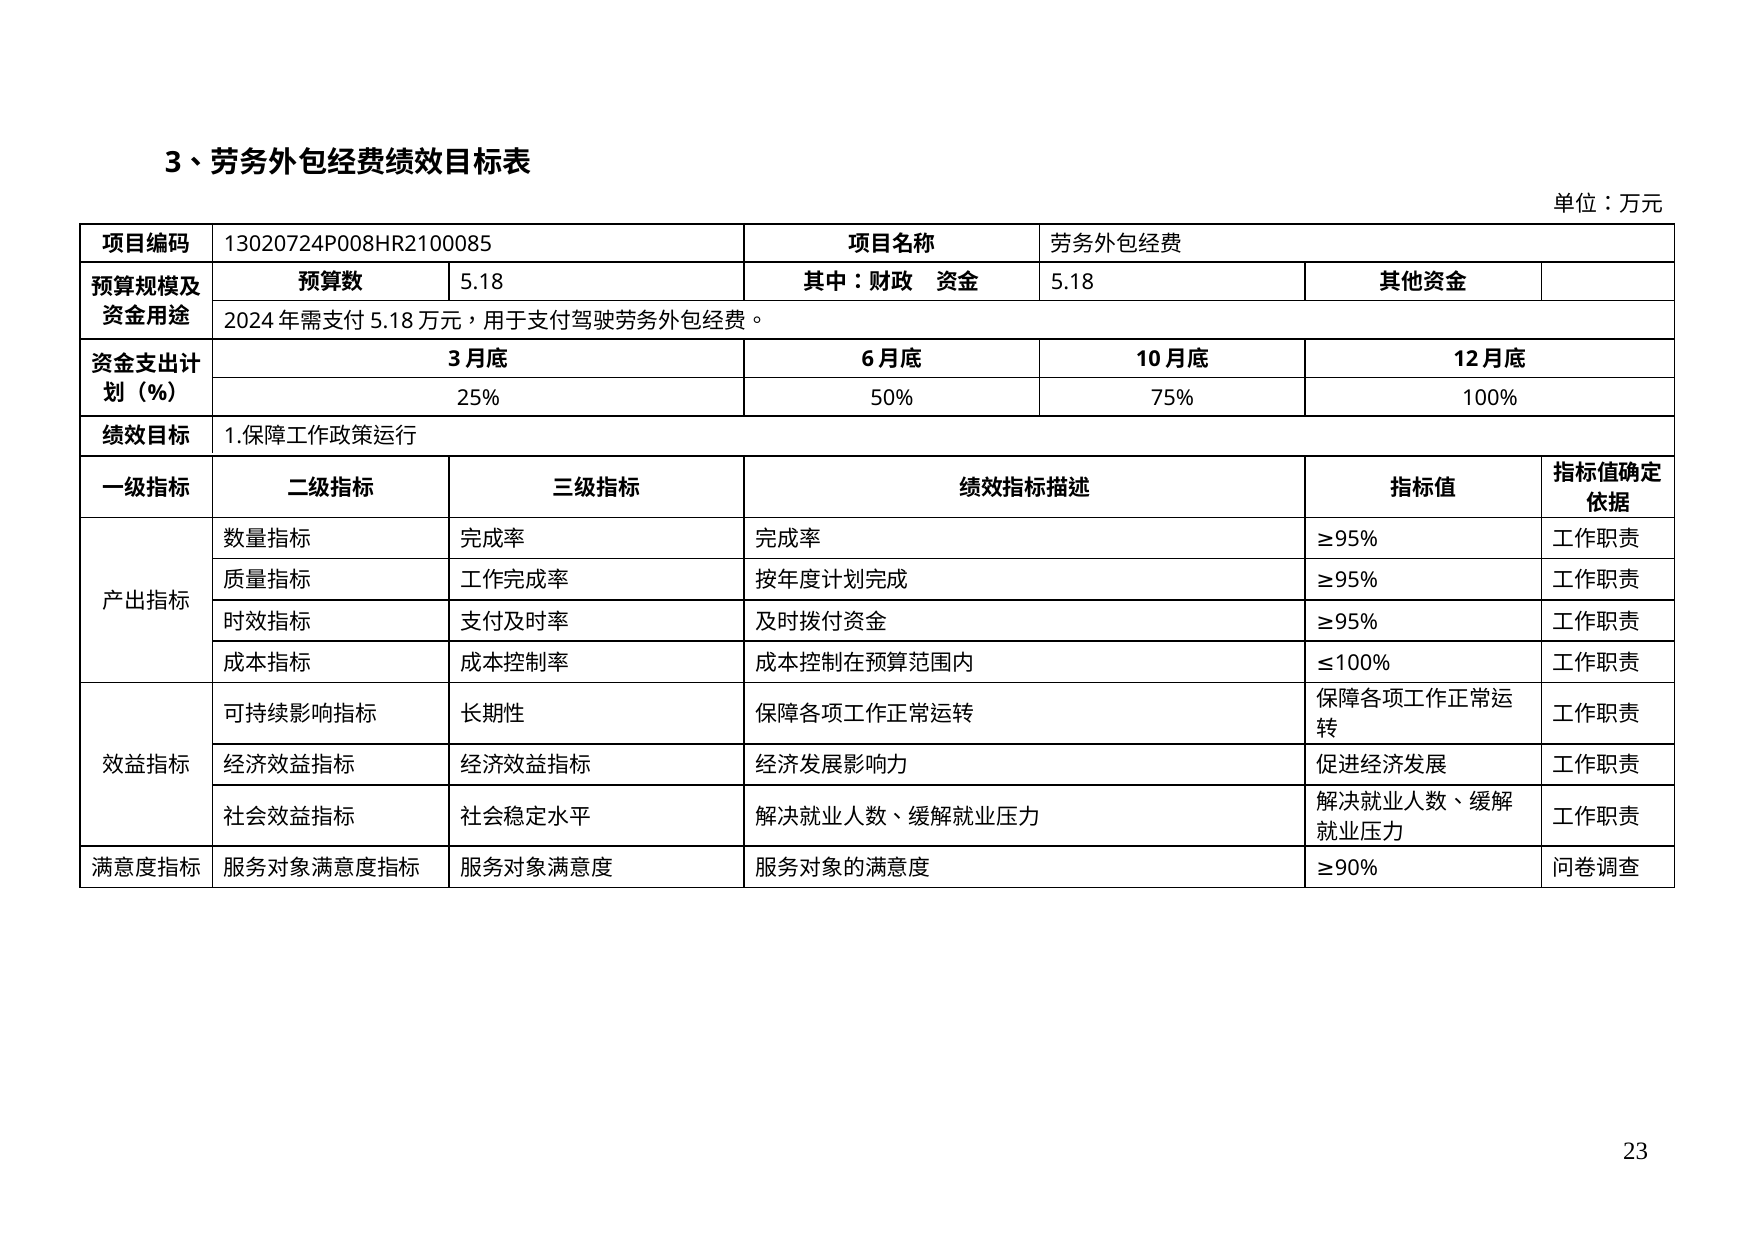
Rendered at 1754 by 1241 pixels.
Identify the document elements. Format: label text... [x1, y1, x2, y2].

table_cell 保障各项工作正常运转 [745, 683, 1304, 743]
table_header 一级指标 [81, 457, 212, 516]
table_cell 6月底 [745, 340, 1039, 377]
table_cell 满意度指标 [81, 847, 212, 887]
table_cell 工作职责 [1542, 786, 1674, 845]
table_cell 解决就业人数、缓解就业压力 [1306, 786, 1541, 845]
table_cell 其中：财政 资金 [745, 263, 1039, 300]
table_cell 工作职责 [1542, 601, 1674, 640]
table_cell 问卷调查 [1542, 847, 1674, 887]
table_cell ≥95% [1306, 559, 1541, 599]
table_cell 质量指标 [213, 559, 448, 599]
table_cell 工作完成率 [450, 559, 743, 599]
table_cell [1542, 263, 1674, 300]
table_cell 预算规模及资金用途 [81, 263, 212, 338]
table_cell 50% [745, 378, 1039, 415]
table_cell ≤100% [1306, 642, 1541, 682]
table_cell 工作职责 [1542, 559, 1674, 599]
table_cell 社会效益指标 [213, 786, 448, 845]
table_cell 工作职责 [1542, 745, 1674, 784]
table_cell 效益指标 [81, 683, 212, 845]
table_cell 资金支出计划（%） [81, 340, 212, 415]
table_cell 完成率 [450, 518, 743, 558]
text 3、劳务外包经费绩效目标表 [106, 142, 1648, 181]
table_cell ≥95% [1306, 518, 1541, 558]
table_cell 2024年需支付5.18万元，用于支付驾驶劳务外包经费。 [213, 301, 1674, 338]
table_header 指标值确定依据 [1542, 457, 1674, 516]
table_cell 成本指标 [213, 642, 448, 682]
table_cell 75% [1040, 378, 1304, 415]
table_cell 经济发展影响力 [745, 745, 1304, 784]
table_cell 25% [213, 378, 743, 415]
table_cell 支付及时率 [450, 601, 743, 640]
table_cell 项目名称 [745, 225, 1039, 261]
table_cell 10月底 [1040, 340, 1304, 377]
table_cell 工作职责 [1542, 642, 1674, 682]
table_cell 13020724P008HR2100085 [213, 225, 743, 261]
table_cell 项目编码 [81, 225, 212, 261]
table_cell 1.保障工作政策运行 [213, 417, 1674, 453]
table_cell 社会稳定水平 [450, 786, 743, 845]
table_header 单位：万元 [81, 183, 1674, 223]
table_cell 完成率 [745, 518, 1304, 558]
table_cell 其他资金 [1306, 263, 1541, 300]
table_cell 绩效目标 [81, 417, 212, 453]
table_cell 劳务外包经费 [1040, 225, 1674, 261]
table_header 二级指标 [213, 457, 448, 516]
table_cell 工作职责 [1542, 518, 1674, 558]
table_cell 5.18 [1040, 263, 1304, 300]
table_header 绩效指标描述 [745, 457, 1304, 516]
table_cell 服务对象的满意度 [745, 847, 1304, 887]
table_cell 及时拨付资金 [745, 601, 1304, 640]
table_cell 解决就业人数、缓解就业压力 [745, 786, 1304, 845]
table_cell 促进经济发展 [1306, 745, 1541, 784]
table_cell 100% [1306, 378, 1674, 415]
table_cell 成本控制率 [450, 642, 743, 682]
table_cell 时效指标 [213, 601, 448, 640]
table_cell 长期性 [450, 683, 743, 743]
table_header 指标值 [1306, 457, 1541, 516]
table_cell 3月底 [213, 340, 743, 377]
table_cell 保障各项工作正常运转 [1306, 683, 1541, 743]
table_cell 服务对象满意度指标 [213, 847, 448, 887]
table_cell 产出指标 [81, 518, 212, 682]
table_cell ≥90% [1306, 847, 1541, 887]
table_header 三级指标 [450, 457, 743, 516]
table_cell ≥95% [1306, 601, 1541, 640]
table_cell 服务对象满意度 [450, 847, 743, 887]
table_cell 12月底 [1306, 340, 1674, 377]
table_cell 可持续影响指标 [213, 683, 448, 743]
table_cell 经济效益指标 [213, 745, 448, 784]
table_cell 按年度计划完成 [745, 559, 1304, 599]
table_cell 成本控制在预算范围内 [745, 642, 1304, 682]
table_cell 5.18 [450, 263, 743, 300]
table_cell 工作职责 [1542, 683, 1674, 743]
table_cell 经济效益指标 [450, 745, 743, 784]
table_cell 数量指标 [213, 518, 448, 558]
table_cell 预算数 [213, 263, 448, 300]
